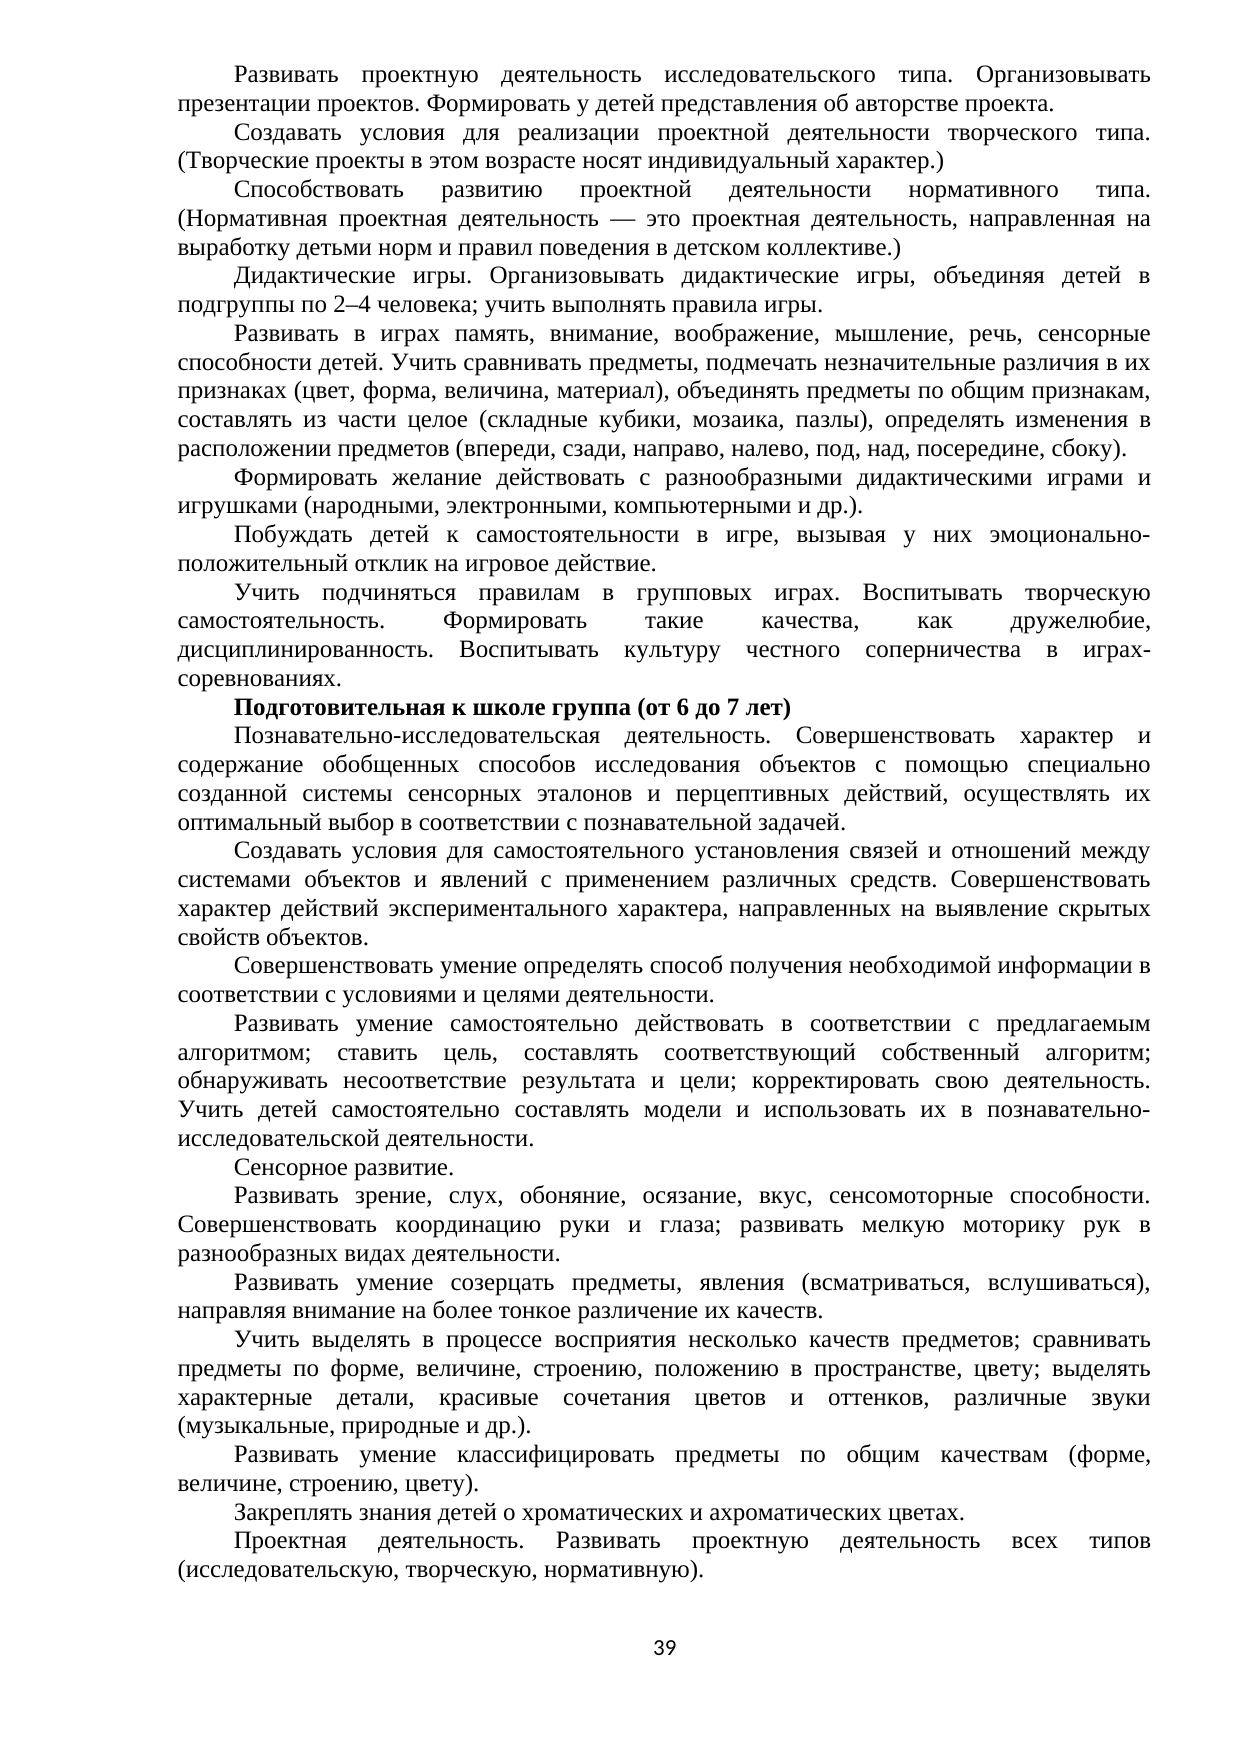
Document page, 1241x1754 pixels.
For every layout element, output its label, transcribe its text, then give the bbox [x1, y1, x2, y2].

text Учить подчиняться правилам в групповых играх. Воспитывать творческую самостоятельность. Формировать такие качества, как дружелюбие, дисциплинированность. Воспитывать культуру честного соперничества в играх-соревнованиях. [177, 577, 1152, 692]
text Дидактические игры. Организовывать дидактические игры, объединяя детей в подгруппы по 2–4 человека; учить выполнять правила игры. [177, 260, 1152, 318]
text Создавать условия для самостоятельного установления связей и отношений между системами объектов и явлений с применением различных средств. Совершенствовать характер действий экспериментального характера, направленных на выявление скрытых свойств объектов. [177, 835, 1152, 950]
text Развивать умение классифицировать предметы по общим качествам (форме, величине, строению, цвету). [177, 1439, 1152, 1497]
text Побуждать детей к самостоятельности в игре, вызывая у них эмоционально-положительный отклик на игровое действие. [177, 519, 1152, 577]
text Способствовать развитию проектной деятельности нормативного типа. (Нормативная проектная деятельность — это проектная деятельность, направленная на выработку детьми норм и правил поведения в детском коллективе.) [177, 174, 1152, 260]
text Сенсорное развитие. [177, 1152, 1152, 1180]
text Развивать умение самостоятельно действовать в соответствии с предлагаемым алгоритмом; ставить цель, составлять соответствующий собственный алгоритм; обнаруживать несоответствие результата и цели; корректировать свою деятельность. Учить детей самостоятельно составлять модели и использовать их в познавательно-исследовательской деятельности. [177, 1008, 1152, 1152]
text Развивать умение созерцать предметы, явления (всматриваться, вслушиваться), направляя внимание на более тонкое различение их качеств. [177, 1267, 1152, 1324]
text Развивать в играх память, внимание, воображение, мышление, речь, сенсорные способности детей. Учить сравнивать предметы, подмечать незначительные различия в их признаках (цвет, форма, величина, материал), объединять предметы по общим признакам, составлять из части целое (складные кубики, мозаика, пазлы), определять изменения в расположении предметов (впереди, сзади, направо, налево, под, над, посередине, сбоку). [177, 318, 1152, 462]
text Подготовительная к школе группа (от 6 до 7 лет) [177, 692, 1152, 720]
text Создавать условия для реализации проектной деятельности творческого типа. (Творческие проекты в этом возрасте носят индивидуальный характер.) [177, 117, 1152, 174]
text Развивать проектную деятельность исследовательского типа. Организовывать презентации проектов. Формировать у детей представления об авторстве проекта. [177, 59, 1152, 117]
text Проектная деятельность. Развивать проектную деятельность всех типов (исследовательскую, творческую, нормативную). [177, 1525, 1152, 1583]
text Познавательно-исследовательская деятельность. Совершенствовать характер и содержание обобщенных способов исследования объектов с помощью специально созданной системы сенсорных эталонов и перцептивных действий, осуществлять их оптимальный выбор в соответствии с познавательной задачей. [177, 720, 1152, 835]
text Формировать желание действовать с разнообразными дидактическими играми и игрушками (народными, электронными, компьютерными и др.). [177, 462, 1152, 519]
text Закреплять знания детей о хроматических и ахроматических цветах. [177, 1497, 1152, 1525]
text Развивать зрение, слух, обоняние, осязание, вкус, сенсомоторные способности. Совершенствовать координацию руки и глаза; развивать мелкую моторику рук в разнообразных видах деятельности. [177, 1180, 1152, 1267]
text Учить выделять в процессе восприятия несколько качеств предметов; сравнивать предметы по форме, величине, строению, положению в пространстве, цвету; выделять характерные детали, красивые сочетания цветов и оттенков, различные звуки (музыкальные, природные и др.). [177, 1324, 1152, 1439]
text Совершенствовать умение определять способ получения необходимой информации в соответствии с условиями и целями деятельности. [177, 950, 1152, 1008]
